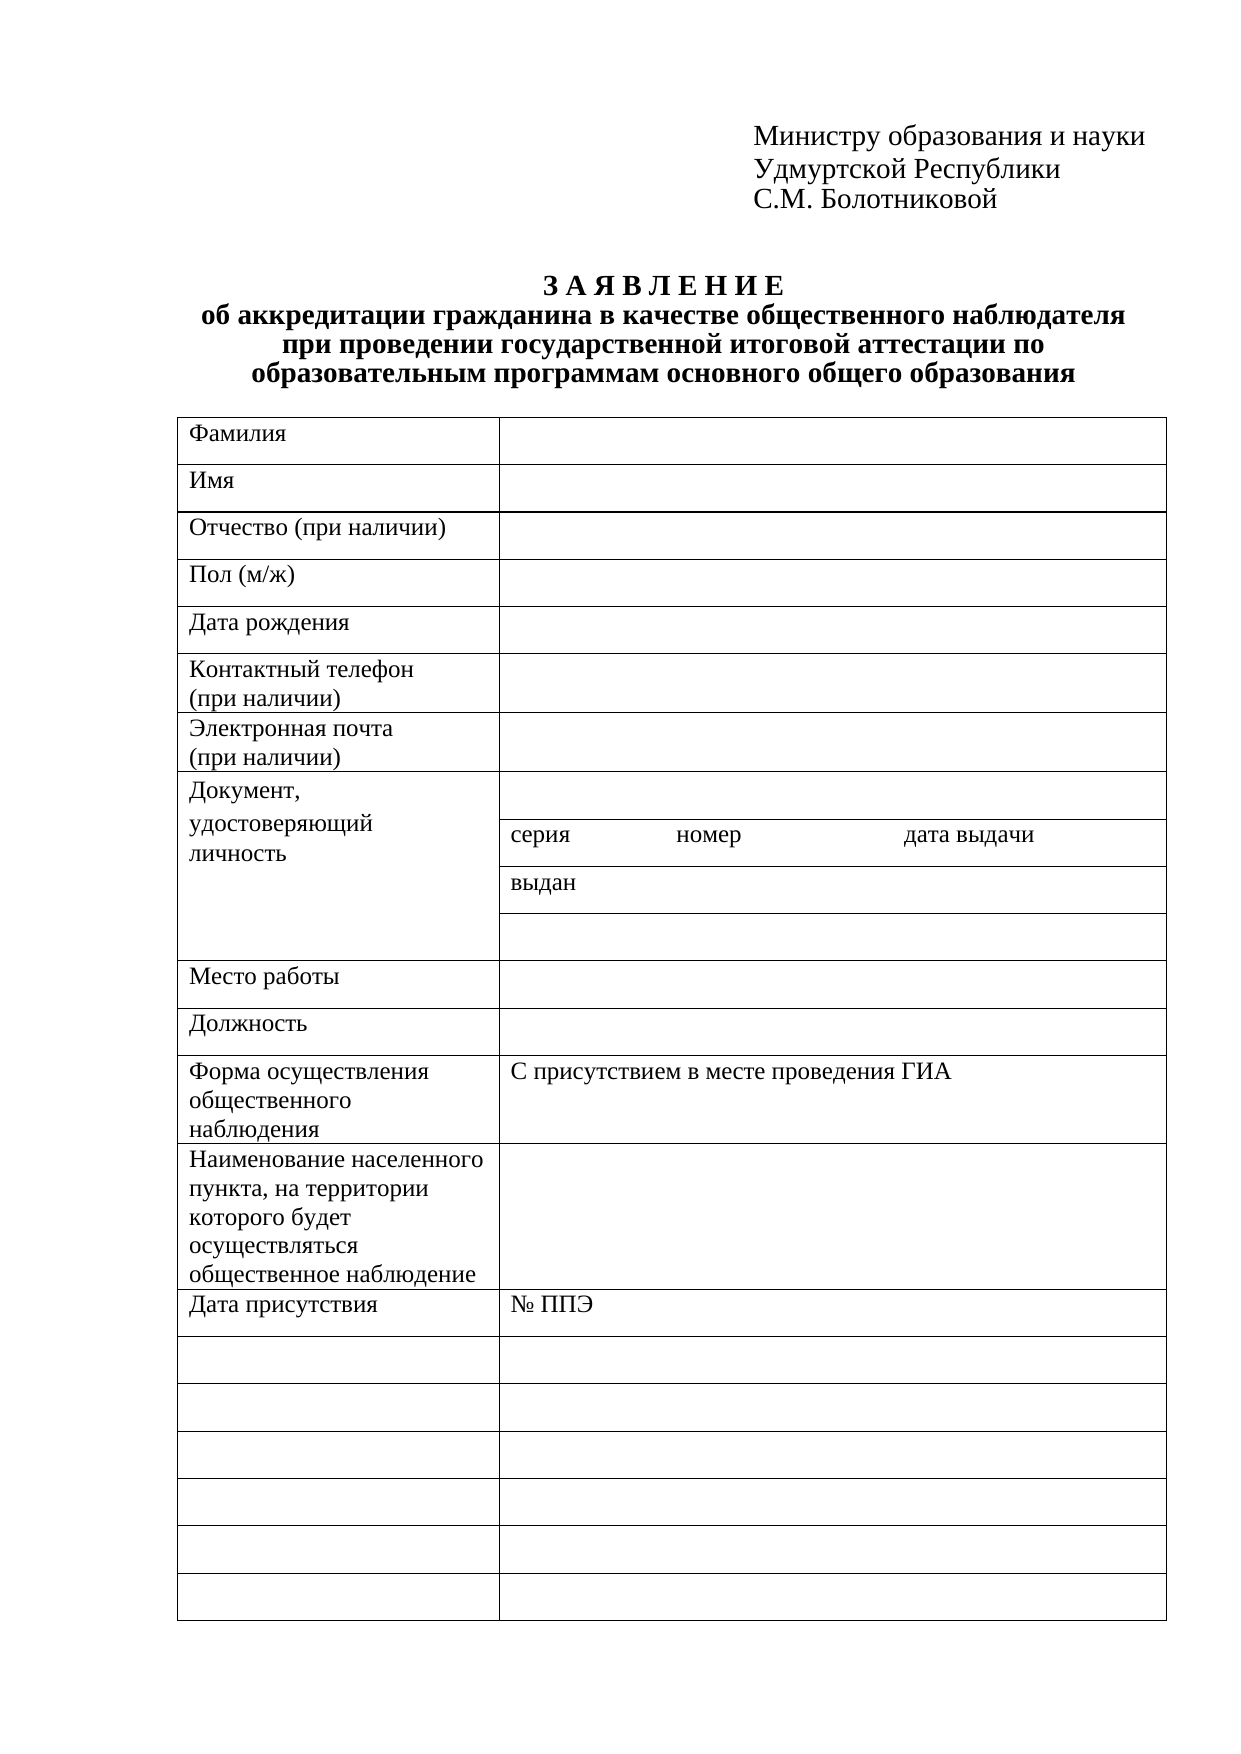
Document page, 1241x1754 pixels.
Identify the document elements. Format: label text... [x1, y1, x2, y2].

table_cell [500, 654, 1166, 712]
table_cell [500, 713, 1166, 771]
table_cell [500, 772, 1166, 818]
table_cell выдан [500, 867, 1166, 913]
table_header [500, 418, 1166, 464]
table_cell Документ, удостоверяющий личность [178, 772, 499, 960]
table_cell [178, 1337, 499, 1383]
table_cell [178, 1432, 499, 1478]
table_cell Дата присутствия [178, 1290, 499, 1336]
text З А Я В Л Е Н И Е [177, 272, 1149, 301]
table_cell [500, 513, 1166, 559]
text Министру образования и науки Удмуртской Республики [753, 118, 1149, 185]
table_cell [500, 1574, 1166, 1620]
table_cell Форма осуществления общественного наблюдения [178, 1056, 499, 1143]
table_cell Место работы [178, 961, 499, 1008]
table_cell Контактный телефон (при наличии) [178, 654, 499, 712]
table_cell [500, 1337, 1166, 1383]
table_cell Электронная почта (при наличии) [178, 713, 499, 771]
table_cell [500, 961, 1166, 1008]
table_cell [178, 1526, 499, 1572]
table_cell Имя [178, 465, 499, 511]
text об аккредитации гражданина в качестве общественного наблюдателя [177, 301, 1149, 330]
table_cell [500, 1384, 1166, 1431]
table_cell [500, 560, 1166, 606]
text С.М. Болотниковой [753, 185, 1149, 214]
table_cell Отчество (при наличии) [178, 513, 499, 559]
table_header Фамилия [178, 418, 499, 464]
table_cell [500, 607, 1166, 653]
table_cell [500, 914, 1166, 960]
table_cell Дата рождения [178, 607, 499, 653]
table_cell [500, 1009, 1166, 1055]
table_cell № ППЭ [500, 1290, 1166, 1336]
table_cell [500, 1526, 1166, 1572]
table_cell [500, 1432, 1166, 1478]
table_cell [500, 1479, 1166, 1525]
table_cell [178, 1479, 499, 1525]
table_cell Наименование населенного пункта, на территории которого будет осуществляться общественное наблюдение [178, 1144, 499, 1289]
table_cell [500, 1144, 1166, 1289]
table_cell [500, 465, 1166, 511]
table_cell [178, 1574, 499, 1620]
table_cell серия номер дата выдачи [500, 820, 1166, 866]
table_cell Пол (м/ж) [178, 560, 499, 606]
table_cell С присутствием в месте проведения ГИА [500, 1056, 1166, 1143]
table_cell [178, 1384, 499, 1431]
text при проведении государственной итоговой аттестации по образовательным программам основного общего образования [177, 330, 1149, 388]
table_cell Должность [178, 1009, 499, 1055]
